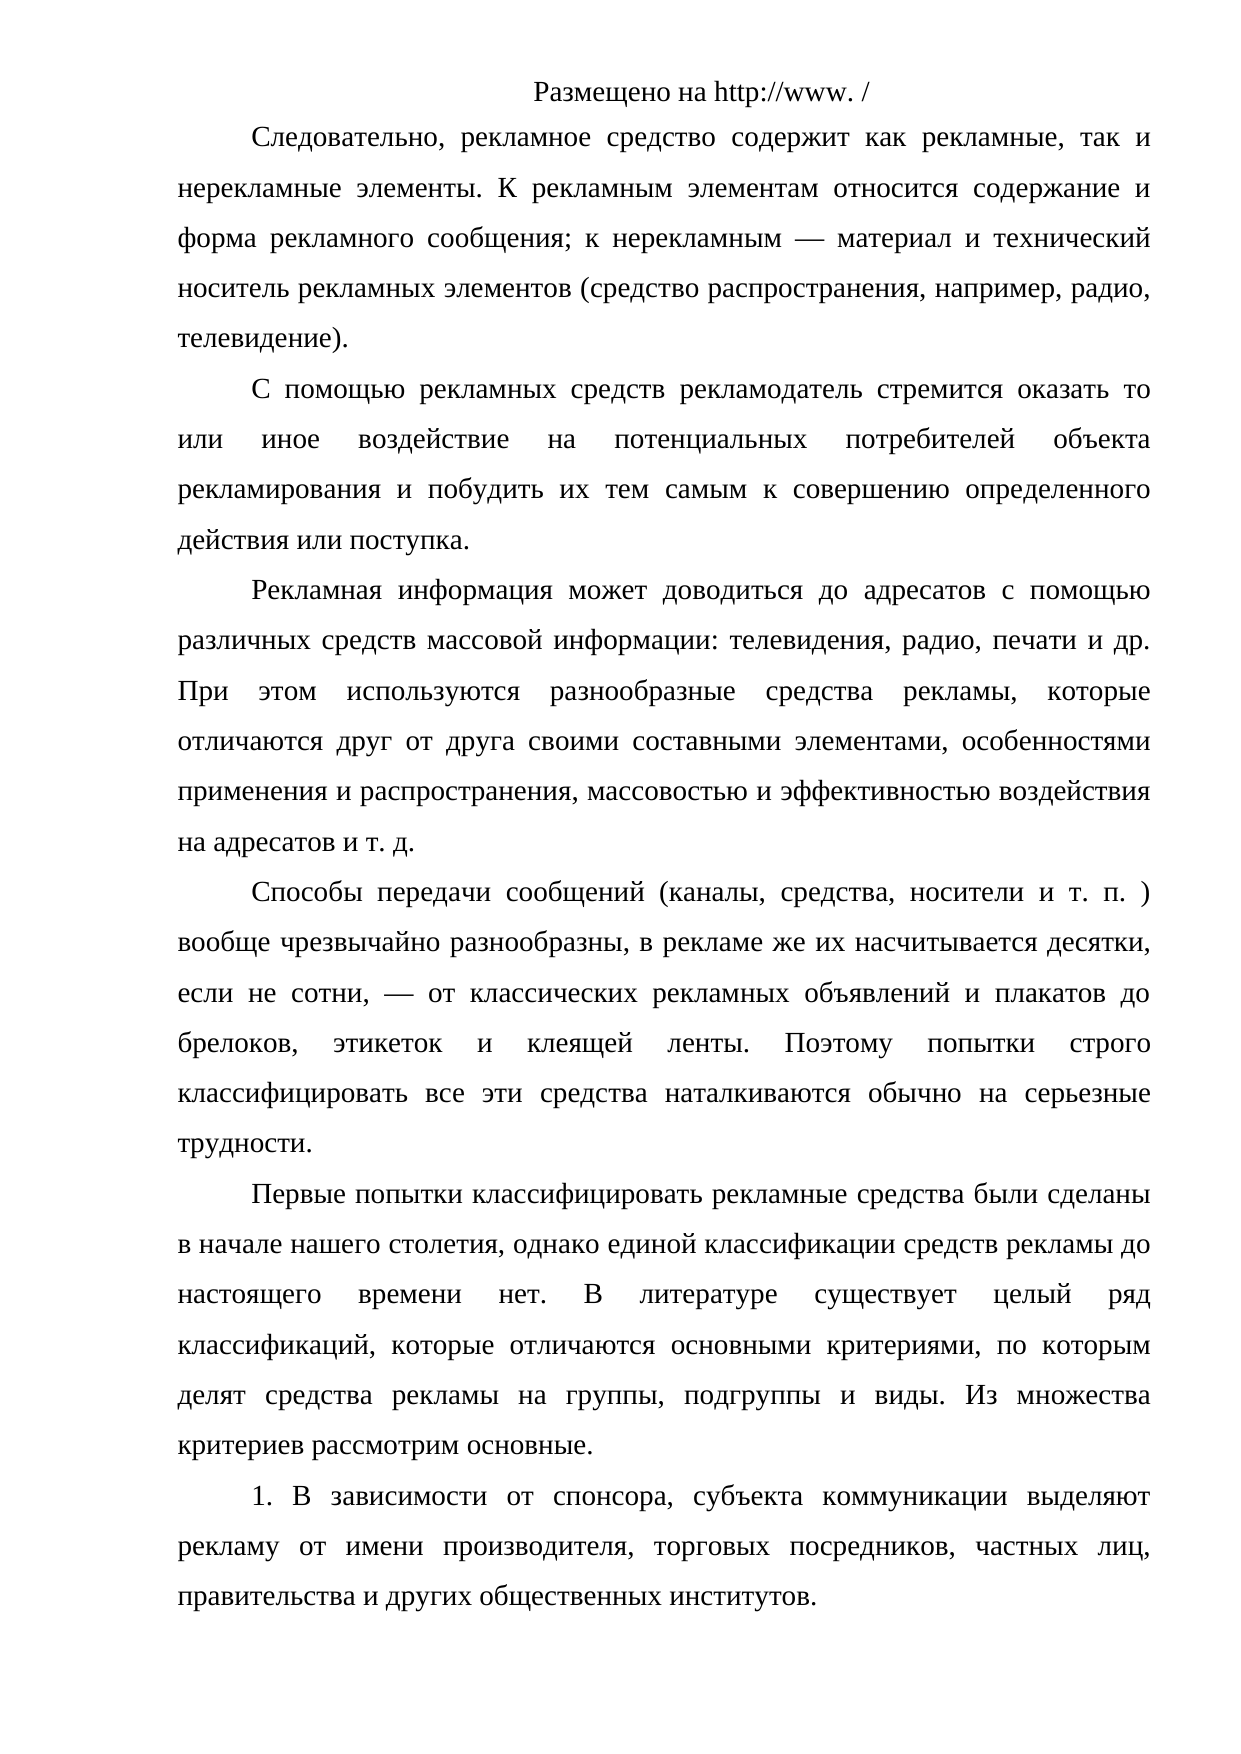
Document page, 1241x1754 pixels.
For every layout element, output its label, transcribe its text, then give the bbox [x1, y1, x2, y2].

text С помощью рекламных средств рекламодатель стремится оказать то или иное воздействие на потенциальных потребителей объекта рекламирования и побудить их тем самым к совершению определенного действия или поступка. [177, 371, 1152, 555]
text Рекламная информация может доводиться до адресатов с помощью различных средств массовой информации: телевидения, радио, печати и др. При этом используются разнообразные средства рекламы, которые отличаются друг от друга своими составными элементами, особенностями применения и распространения, массовостью и эффективностью воздействия на адресатов и т. д. [177, 572, 1152, 857]
text Следовательно, рекламное средство содержит как рекламные, так и нерекламные элементы. К рекламным элементам относится содержание и форма рекламного сообщения; к нерекламным — материал и технический носитель рекламных элементов (средство распространения, например, радио, телевидение). [177, 119, 1152, 354]
text 1. В зависимости от спонсора, субъекта коммуникации выделяют рекламу от имени производителя, торговых посредников, частных лиц, правительства и других общественных институтов. [177, 1478, 1152, 1612]
text Первые попытки классифицировать рекламные средства были сделаны в начале нашего столетия, однако единой классификации средств рекламы до настоящего времени нет. В литературе существует целый ряд классификаций, которые отличаются основными критериями, по которым делят средства рекламы на группы, подгруппы и виды. Из множества критериев рассмотрим основные. [177, 1176, 1152, 1461]
text Способы передачи сообщений (каналы, средства, носители и т. п. ) вообще чрезвычайно разнообразны, в рекламе же их насчитывается десятки, если не сотни, — от классических рекламных объявлений и плакатов до брелоков, этикеток и клеящей ленты. Поэтому попытки строго классифицировать все эти средства наталкиваются обычно на серьезные трудности. [177, 874, 1152, 1159]
